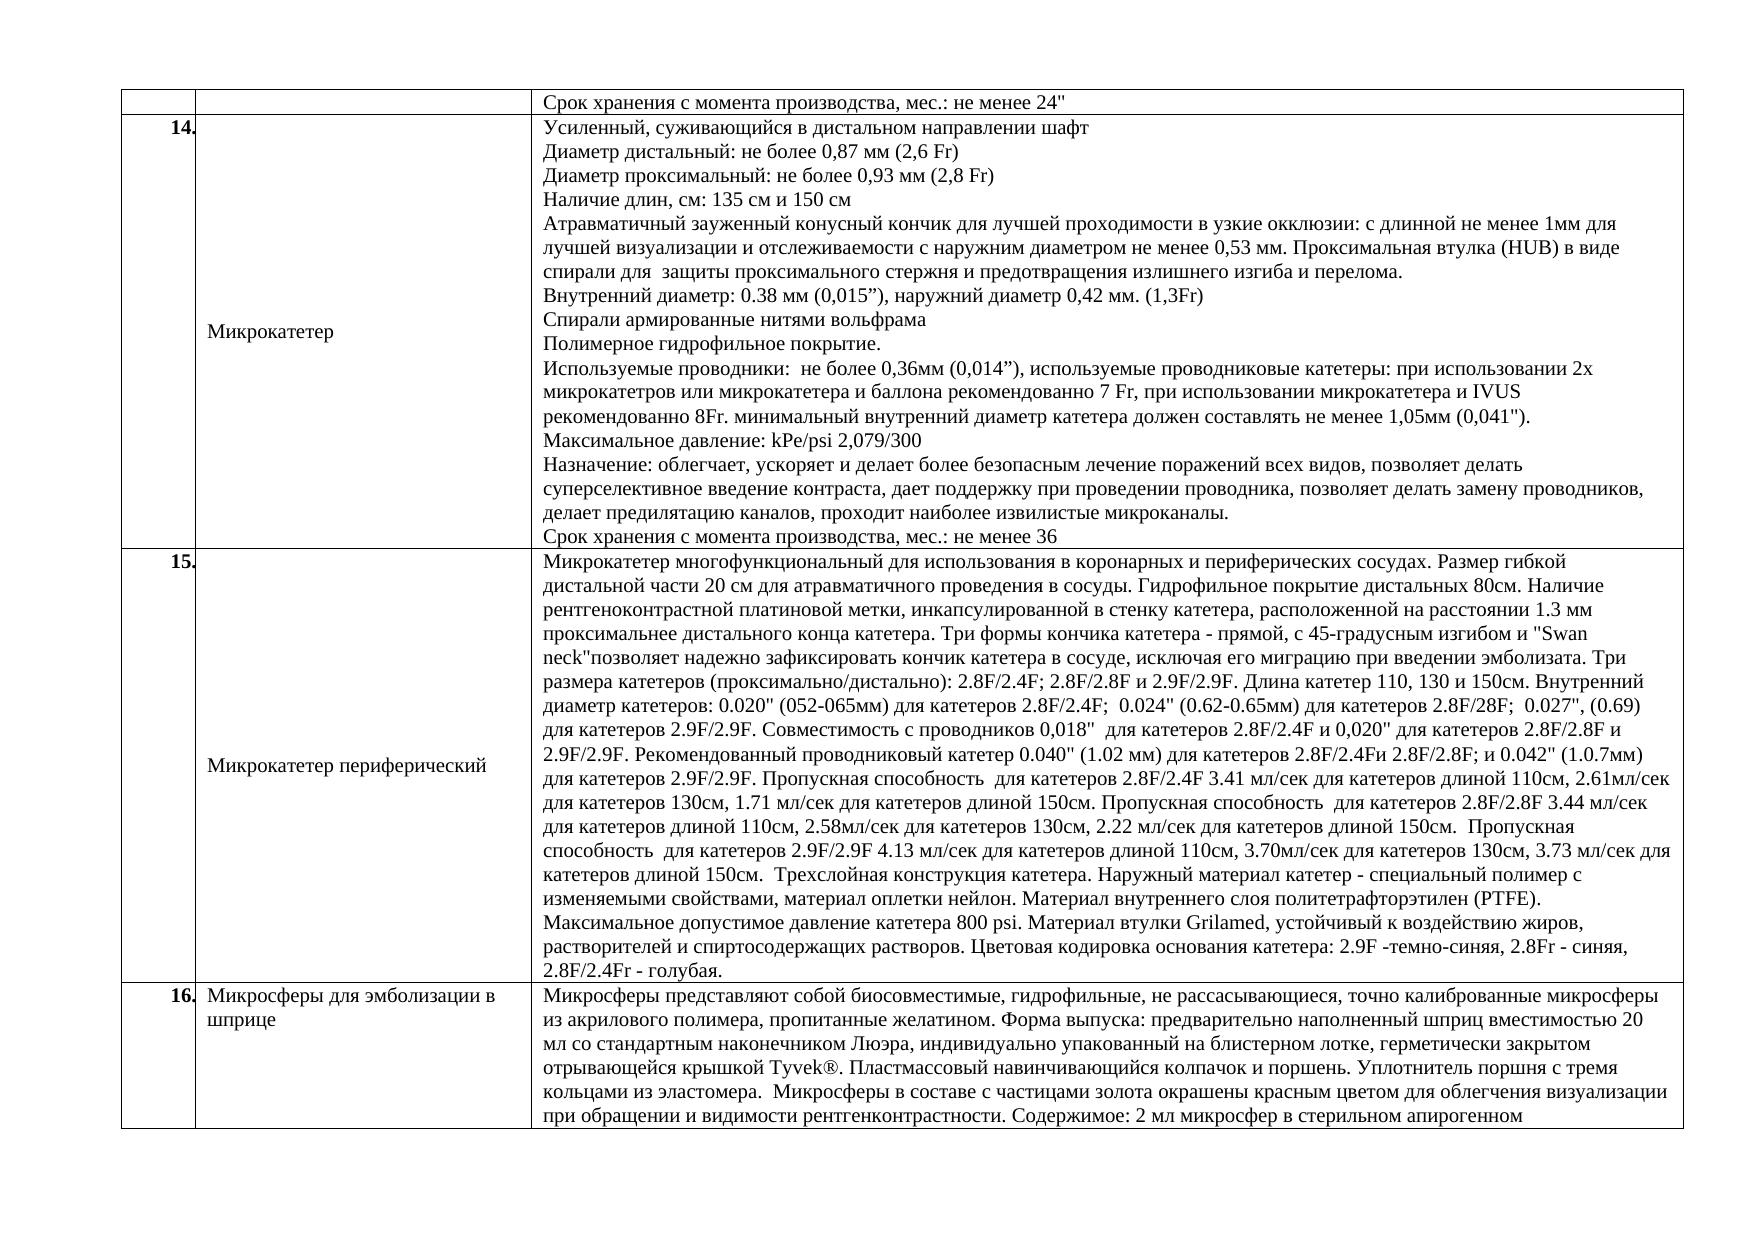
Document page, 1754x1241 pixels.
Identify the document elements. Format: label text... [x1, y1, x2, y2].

table_cell Усиленный, суживающийся в дистальном направлении шафт Диаметр дистальный: не более 0,87 мм (2,6 Fr) Диаметр проксимальный: не более 0,93 мм (2,8 Fr) Наличие длин, см: 135 см и 150 см Атравматичный зауженный конусный кончик для лучшей проходимости в узкие окклюзии: с длинной не менее 1мм для лучшей визуализации и отслеживаемости с наружним диаметром не менее 0,53 мм. Проксимальная втулка (HUB) в виде спирали для защиты проксимального стержня и предотвращения излишнего изгиба и перелома. Внутренний диаметр: 0.38 мм (0,015”), наружний диаметр 0,42 мм. (1,3Fr) Спирали армированные нитями вольфрама Полимерное гидрофильное покрытие. Используемые проводники: не более 0,36мм (0,014”), используемые проводниковые катетеры: при использовании 2х микрокатетров или микрокатетера и баллона рекомендованно 7 Fr, при использовании микрокатетера и IVUS рекомендованно 8Fr. минимальный внутренний диаметр катетера должен составлять не менее 1,05мм (0,041"). Максимальное давление: kPe/psi 2,079/300 Назначение: облегчает, ускоряет и делает более безопасным лечение поражений всех видов, позволяет делать суперселективное введение контраста, дает поддержку при проведении проводника, позволяет делать замену проводников, делает предилятацию каналов, проходит наиболее извилистые микроканалы. Срок хранения с момента производства, мес.: не менее 36 [532, 115, 1683, 548]
table_cell [122, 90, 195, 114]
table_cell [122, 983, 195, 1127]
table_cell [122, 549, 195, 982]
table_cell Микрокатетер [196, 115, 531, 548]
table_cell [122, 115, 195, 548]
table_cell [196, 983, 531, 1127]
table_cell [532, 90, 1683, 114]
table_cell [532, 983, 1683, 1127]
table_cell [196, 90, 531, 114]
table_cell Микрокатетер периферический [196, 549, 531, 982]
table_cell Микрокатетер многофункциональный для использования в коронарных и периферических сосудах. Размер гибкой дистальной части 20 см для атравматичного проведения в сосуды. Гидрофильное покрытие дистальных 80см. Наличие рентгеноконтрастной платиновой метки, инкапсулированной в стенку катетера, расположенной на расстоянии 1.3 мм проксимальнее дистального конца катетера. Три формы кончика катетера - прямой, с 45-градусным изгибом и "Swan neck"позволяет надежно зафиксировать кончик катетера в сосуде, исключая его миграцию при введении эмболизата. Три размера катетеров (проксимально/дистально): 2.8F/2.4F; 2.8F/2.8F и 2.9F/2.9F. Длина катетер 110, 130 и 150см. Внутренний диаметр катетеров: 0.020" (052-065мм) для катетеров 2.8F/2.4F; 0.024" (0.62-0.65мм) для катетеров 2.8F/28F; 0.027", (0.69) для катетеров 2.9F/2.9F. Совместимость с проводников 0,018" для катетеров 2.8F/2.4F и 0,020" для катетеров 2.8F/2.8F и 2.9F/2.9F. Рекомендованный проводниковый катетер 0.040" (1.02 мм) для катетеров 2.8F/2.4Fи 2.8F/2.8F; и 0.042" (1.0.7мм) для катетеров 2.9F/2.9F. Пропускная способность для катетеров 2.8F/2.4F 3.41 мл/сек для катетеров длиной 110см, 2.61мл/сек для катетеров 130см, 1.71 мл/сек для катетеров длиной 150см. Пропускная способность для катетеров 2.8F/2.8F 3.44 мл/сек для катетеров длиной 110см, 2.58мл/сек для катетеров 130см, 2.22 мл/сек для катетеров длиной 150см. Пропускная способность для катетеров 2.9F/2.9F 4.13 мл/сек для катетеров длиной 110см, 3.70мл/сек для катетеров 130см, 3.73 мл/сек для катетеров длиной 150см. Трехслойная конструкция катетера. Наружный материал катетер - специальный полимер с изменяемыми свойствами, материал оплетки нейлон. Материал внутреннего слоя политетрафторэтилен (PTFE). Максимальное допустимое давление катетера 800 psi. Материал втулки Grilamed, устойчивый к воздействию жиров, растворителей и спиртосодержащих растворов. Цветовая кодировка основания катетера: 2.9F -темно-синяя, 2.8Fr - синяя, 2.8F/2.4Fr - голубая. [532, 549, 1683, 982]
